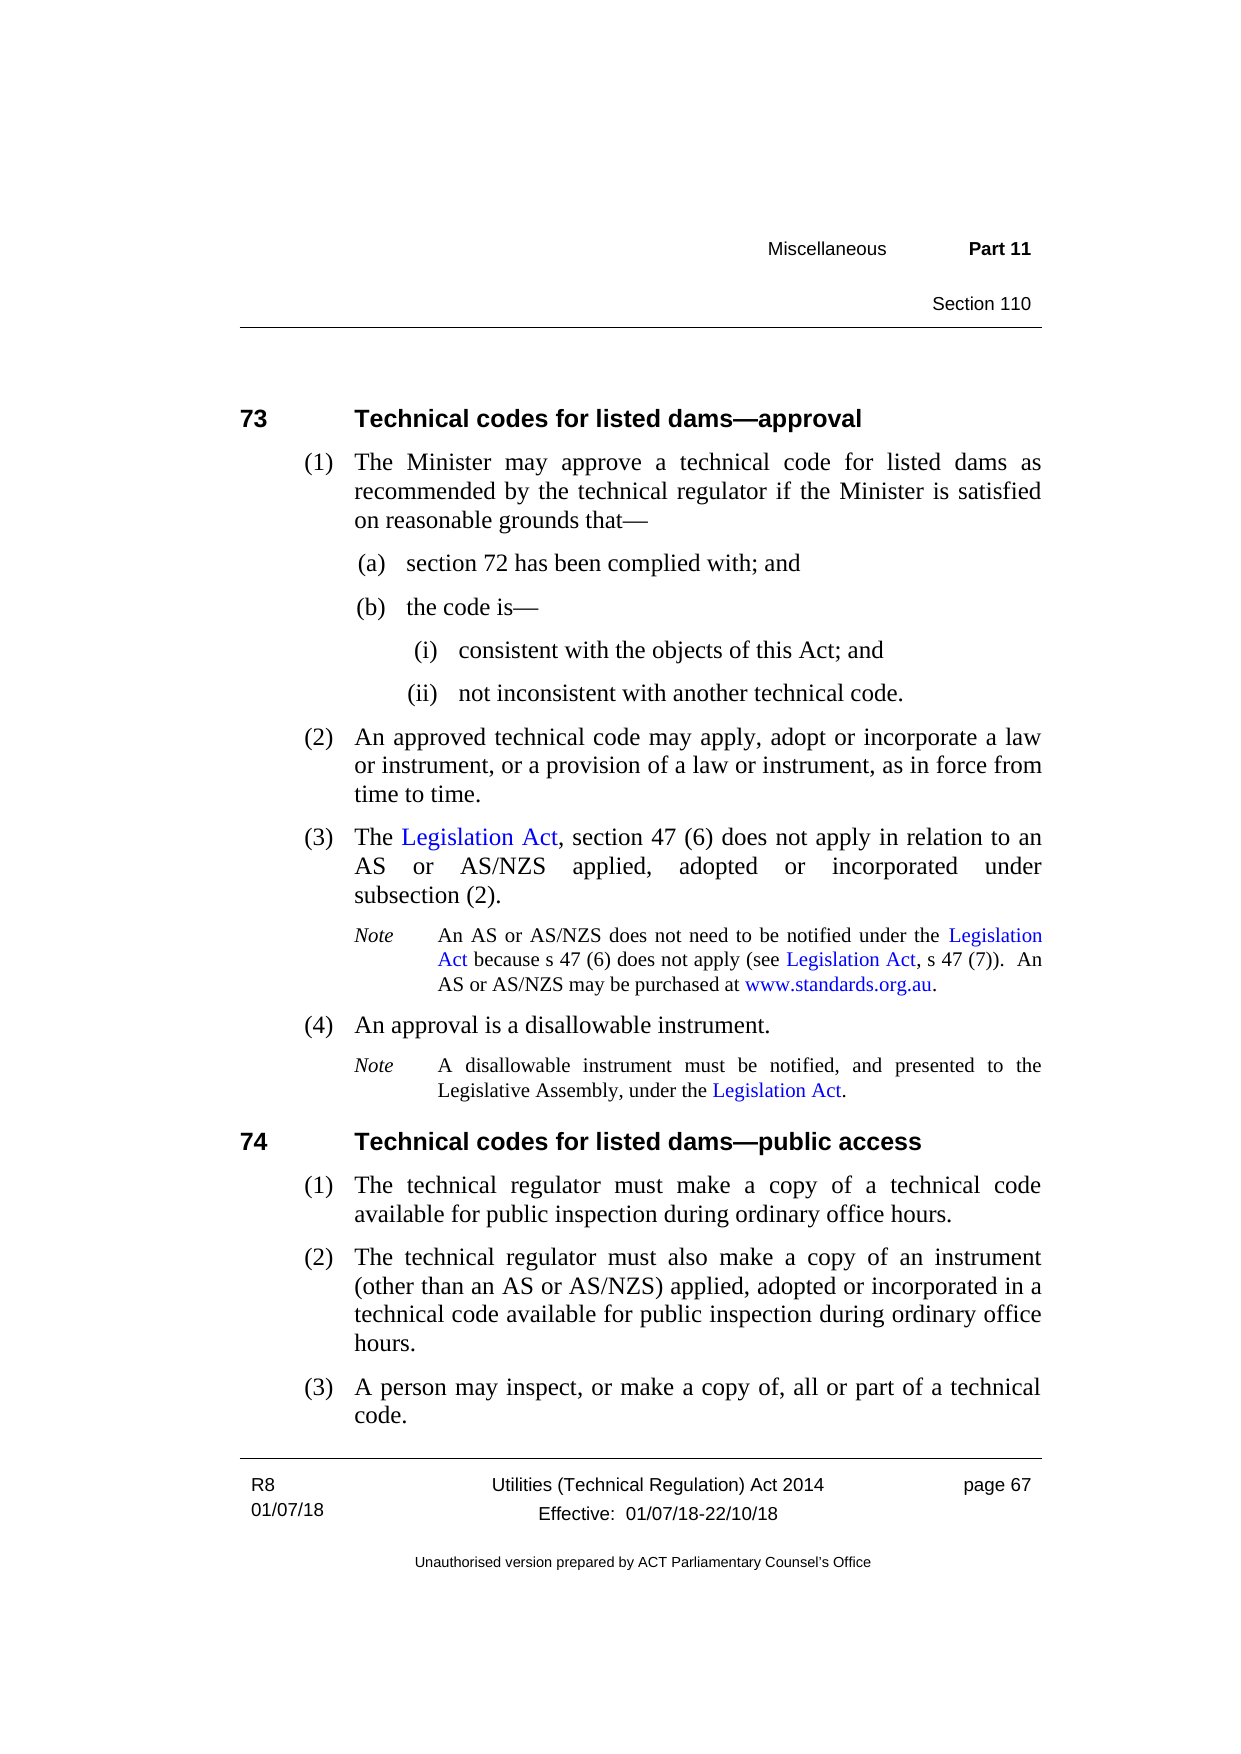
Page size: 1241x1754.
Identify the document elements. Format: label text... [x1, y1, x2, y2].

text (1) The technical regulator must make a copy of a technical code available for public inspection during ordinary office hours. [239, 1170, 1042, 1227]
text 74 Technical codes for listed dams—public access [239, 1127, 1042, 1155]
text (ii) not inconsistent with another technical code. [239, 678, 1042, 707]
text Note An AS or AS/NZS does not need to be notified under the Legislation Act because s 47 (6) does not apply (see Legislation Act, s 47 (7)). An AS or AS/NZS may be purchased at www.standards.org.au. [354, 923, 1042, 996]
text (2) The technical regulator must also make a copy of an instrument (other than an AS or AS/NZS) applied, adopted or incorporated in a technical code available for public inspection during ordinary office hours. [239, 1242, 1042, 1357]
text (a) section 72 has been complied with; and [239, 548, 1042, 577]
text (2) An approved technical code may apply, adopt or incorporate a law or instrument, or a provision of a law or instrument, as in force from time to time. [239, 722, 1042, 808]
text (i) consistent with the objects of this Act; and [239, 635, 1042, 664]
text (4) An approval is a disallowable instrument. [239, 1010, 1042, 1039]
text (1) The Minister may approve a technical code for listed dams as recommended by the technical regulator if the Minister is satisfied on reasonable grounds that— [239, 447, 1042, 534]
text (b) the code is— [239, 592, 1042, 620]
text (3) A person may inspect, or make a copy of, all or part of a technical code. [239, 1372, 1042, 1429]
text Note A disallowable instrument must be notified, and presented to the Legislative Assembly, under the Legislation Act. [354, 1053, 1042, 1102]
text 73 Technical codes for listed dams—approval [239, 404, 1042, 433]
text (3) The Legislation Act, section 47 (6) does not apply in relation to an AS or AS/NZS applied, adopted or incorporated under subsection (2). [239, 822, 1042, 909]
